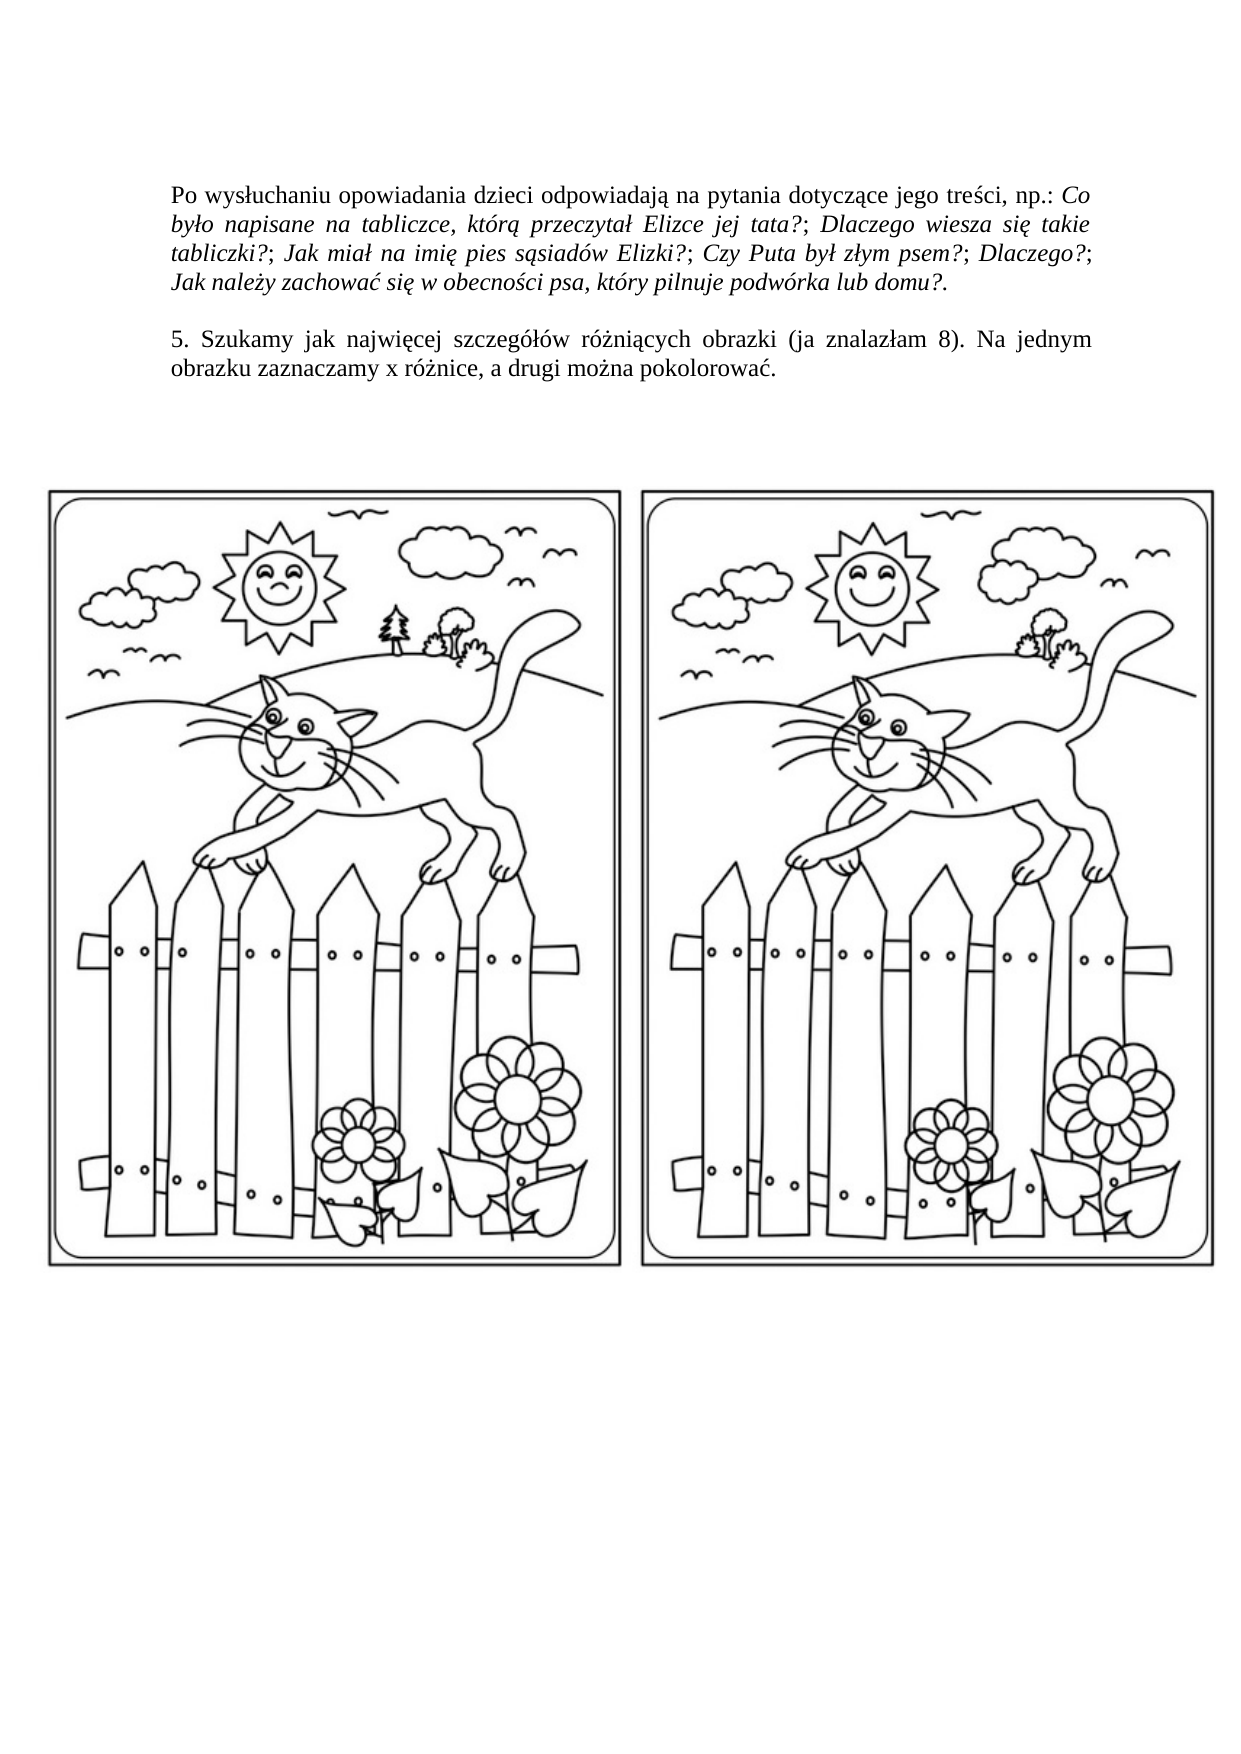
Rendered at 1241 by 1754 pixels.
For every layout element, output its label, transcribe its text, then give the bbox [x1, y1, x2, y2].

text 5. Szukamy jak najwięcej szczegółów różniących obrazki (ja znalazłam 8). Na jednym obrazku zaznaczamy x różnice, a drugi można pokolorować. [171, 324, 1093, 382]
picture [29, 486, 1217, 1273]
text Po wysłuchaniu opowiadania dzieci odpowiadają na pytania dotyczące jego treści, np.: Co było napisane na tabliczce, którą przeczytał Elizce jej tata?; Dlaczego wiesza się takie tabliczki?; Jak miał na imię pies sąsiadów Elizki?; Czy Puta był złym psem?; Dlaczego?; Jak należy zachować się w obecności psa, który pilnuje podwórka lub domu?. [171, 181, 1093, 296]
